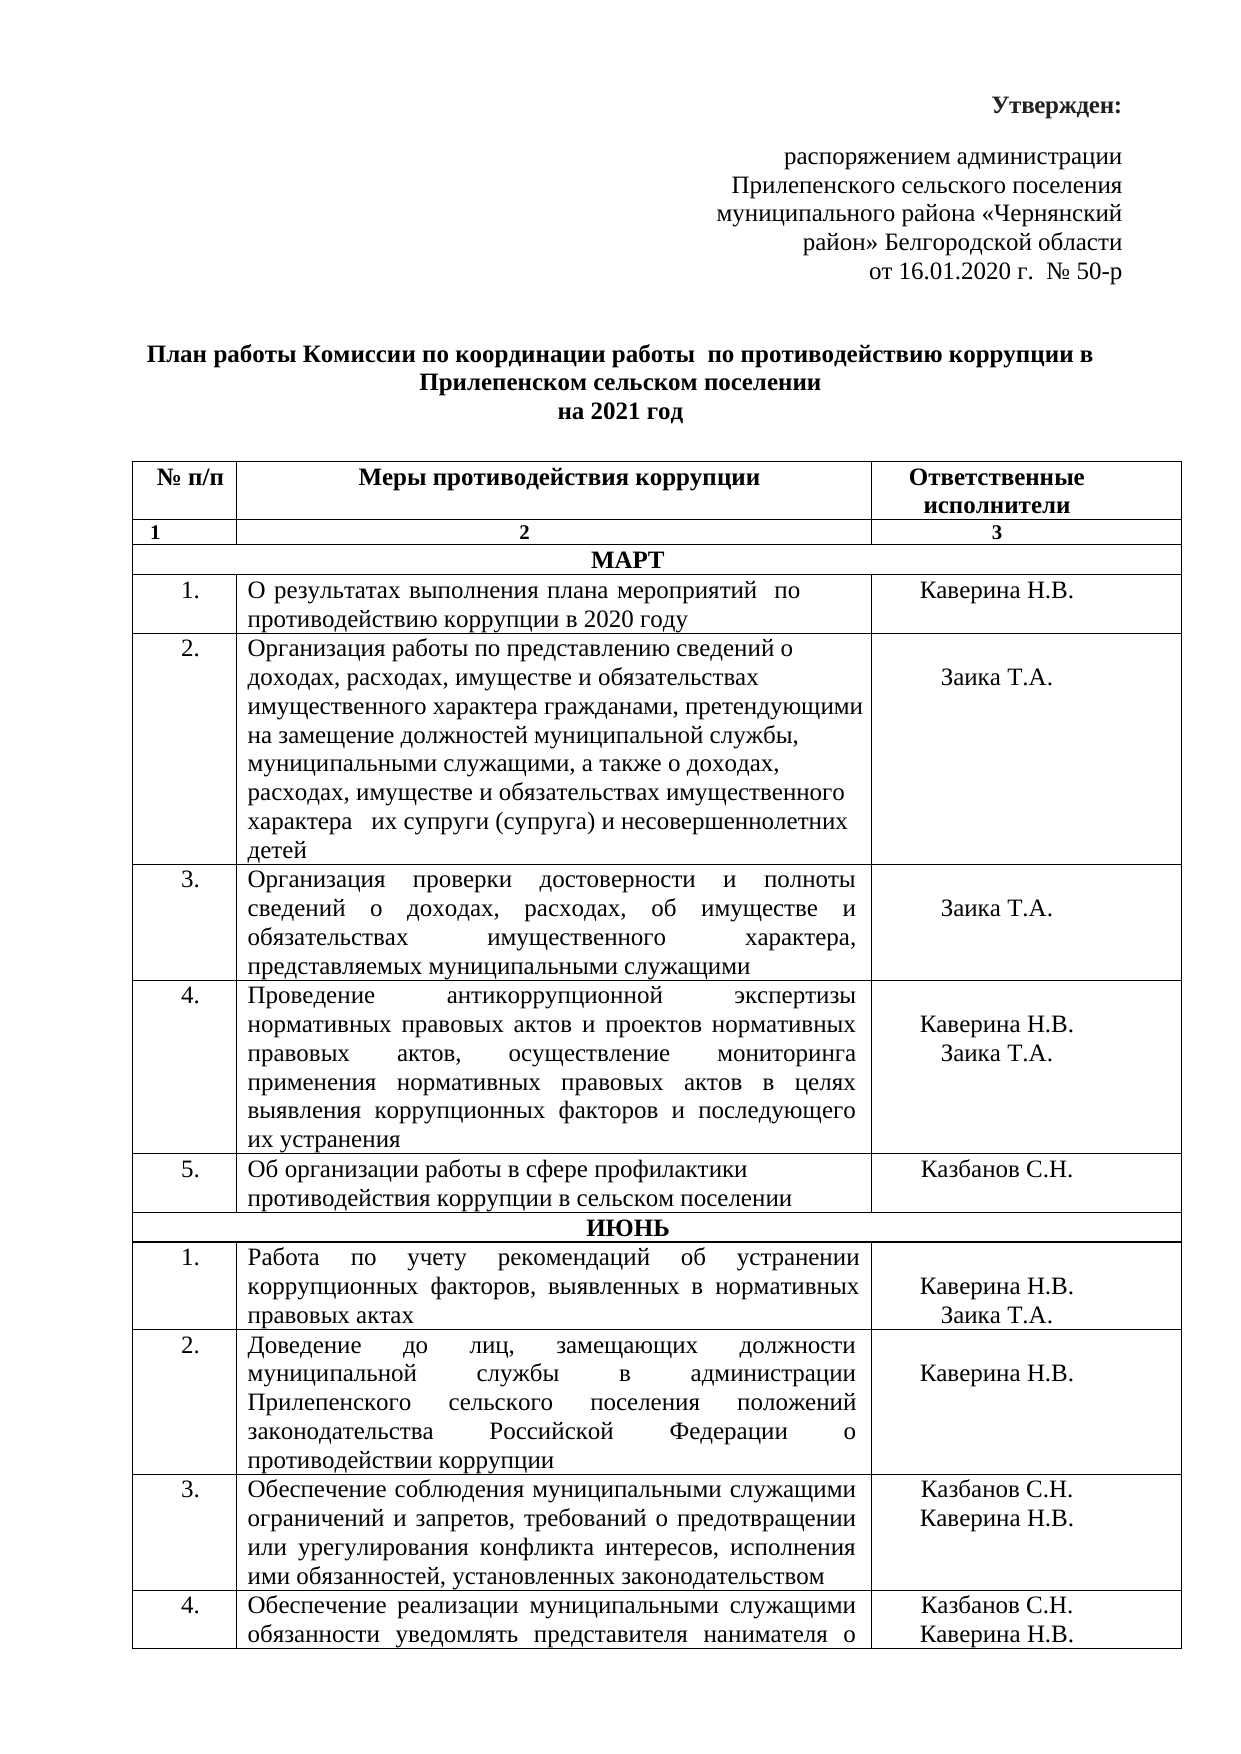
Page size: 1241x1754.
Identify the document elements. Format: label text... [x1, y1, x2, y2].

table_cell МАРТ [133, 545, 1181, 574]
table_cell 4. [133, 981, 236, 1153]
table_cell Казбанов С.Н. Каверина Н.В. [872, 1475, 1181, 1589]
table_cell 1. [133, 1243, 236, 1329]
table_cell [237, 1591, 871, 1648]
table_cell ИЮНЬ [133, 1213, 1181, 1241]
table_cell Каверина Н.В. [872, 575, 1181, 632]
table_cell Каверина Н.В. Заика Т.А. [872, 1243, 1181, 1329]
table_cell Организация проверки достоверности и полноты сведений о доходах, расходах, об имуществе и обязательствах имущественного характера, представляемых муниципальными служащими [237, 865, 871, 979]
table_cell Проведение антикоррупционной экспертизы нормативных правовых актов и проектов нормативных правовых актов, осуществление мониторинга применения нормативных правовых актов в целях выявления коррупционных факторов и последующего их устранения [237, 981, 871, 1153]
table_cell 3. [133, 1475, 236, 1589]
table_cell 1 [133, 520, 236, 544]
table_cell Заика Т.А. [872, 865, 1181, 979]
table_cell Работа по учету рекомендаций об устранении коррупционных факторов, выявленных в нормативных правовых актах [237, 1243, 871, 1329]
table_header Ответственные исполнители [872, 462, 1181, 519]
table_cell Казбанов С.Н. [872, 1154, 1181, 1212]
text распоряжением администрации Прилепенского сельского поселения муниципального района «Чернянский район» Белгородской области [709, 141, 1122, 256]
table_cell Доведение до лиц, замещающих должности муниципальной службы в администрации Прилепенского сельского поселения положений законодательства Российской Федерации о противодействии коррупции [237, 1330, 871, 1473]
table_cell Каверина Н.В. Заика Т.А. [872, 981, 1181, 1153]
table_cell Обеспечение соблюдения муниципальными служащими ограничений и запретов, требований о предотвращении или урегулирования конфликта интересов, исполнения ими обязанностей, установленных законодательством [237, 1475, 871, 1589]
table_cell Каверина Н.В. [872, 1330, 1181, 1473]
table_header Меры противодействия коррупции [237, 462, 871, 519]
text на 2021 год [118, 396, 1122, 425]
table_cell 4. [133, 1591, 236, 1648]
table_cell О результатах выполнения плана мероприятий по противодействию коррупции в 2020 году [237, 575, 871, 632]
table_cell 3 [872, 520, 1181, 544]
table_cell 2. [133, 634, 236, 863]
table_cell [872, 1591, 1181, 1648]
table_cell 5. [133, 1154, 236, 1212]
text от 16.01.2020 г. № 50-р [709, 256, 1122, 285]
table_cell Организация работы по представлению сведений о доходах, расходах, имуществе и обязательствах имущественного характера гражданами, претендующими на замещение должностей муниципальной службы, муниципальными служащими, а также о доходах, расходах, имуществе и обязательствах имущественного характера их супруги (супруга) и несовершеннолетних детей [237, 634, 871, 863]
table_header № п/п [133, 462, 236, 519]
table_cell Об организации работы в сфере профилактики противодействия коррупции в сельском поселении [237, 1154, 871, 1212]
text План работы Комиссии по координации работы по противодействию коррупции в Прилепенском сельском поселении [118, 339, 1122, 396]
table_cell 2 [237, 520, 871, 544]
table_cell Заика Т.А. [872, 634, 1181, 863]
text Утвержден: [596, 89, 1122, 120]
table_cell 3. [133, 865, 236, 979]
table_cell 1. [133, 575, 236, 632]
table_cell 2. [133, 1330, 236, 1473]
